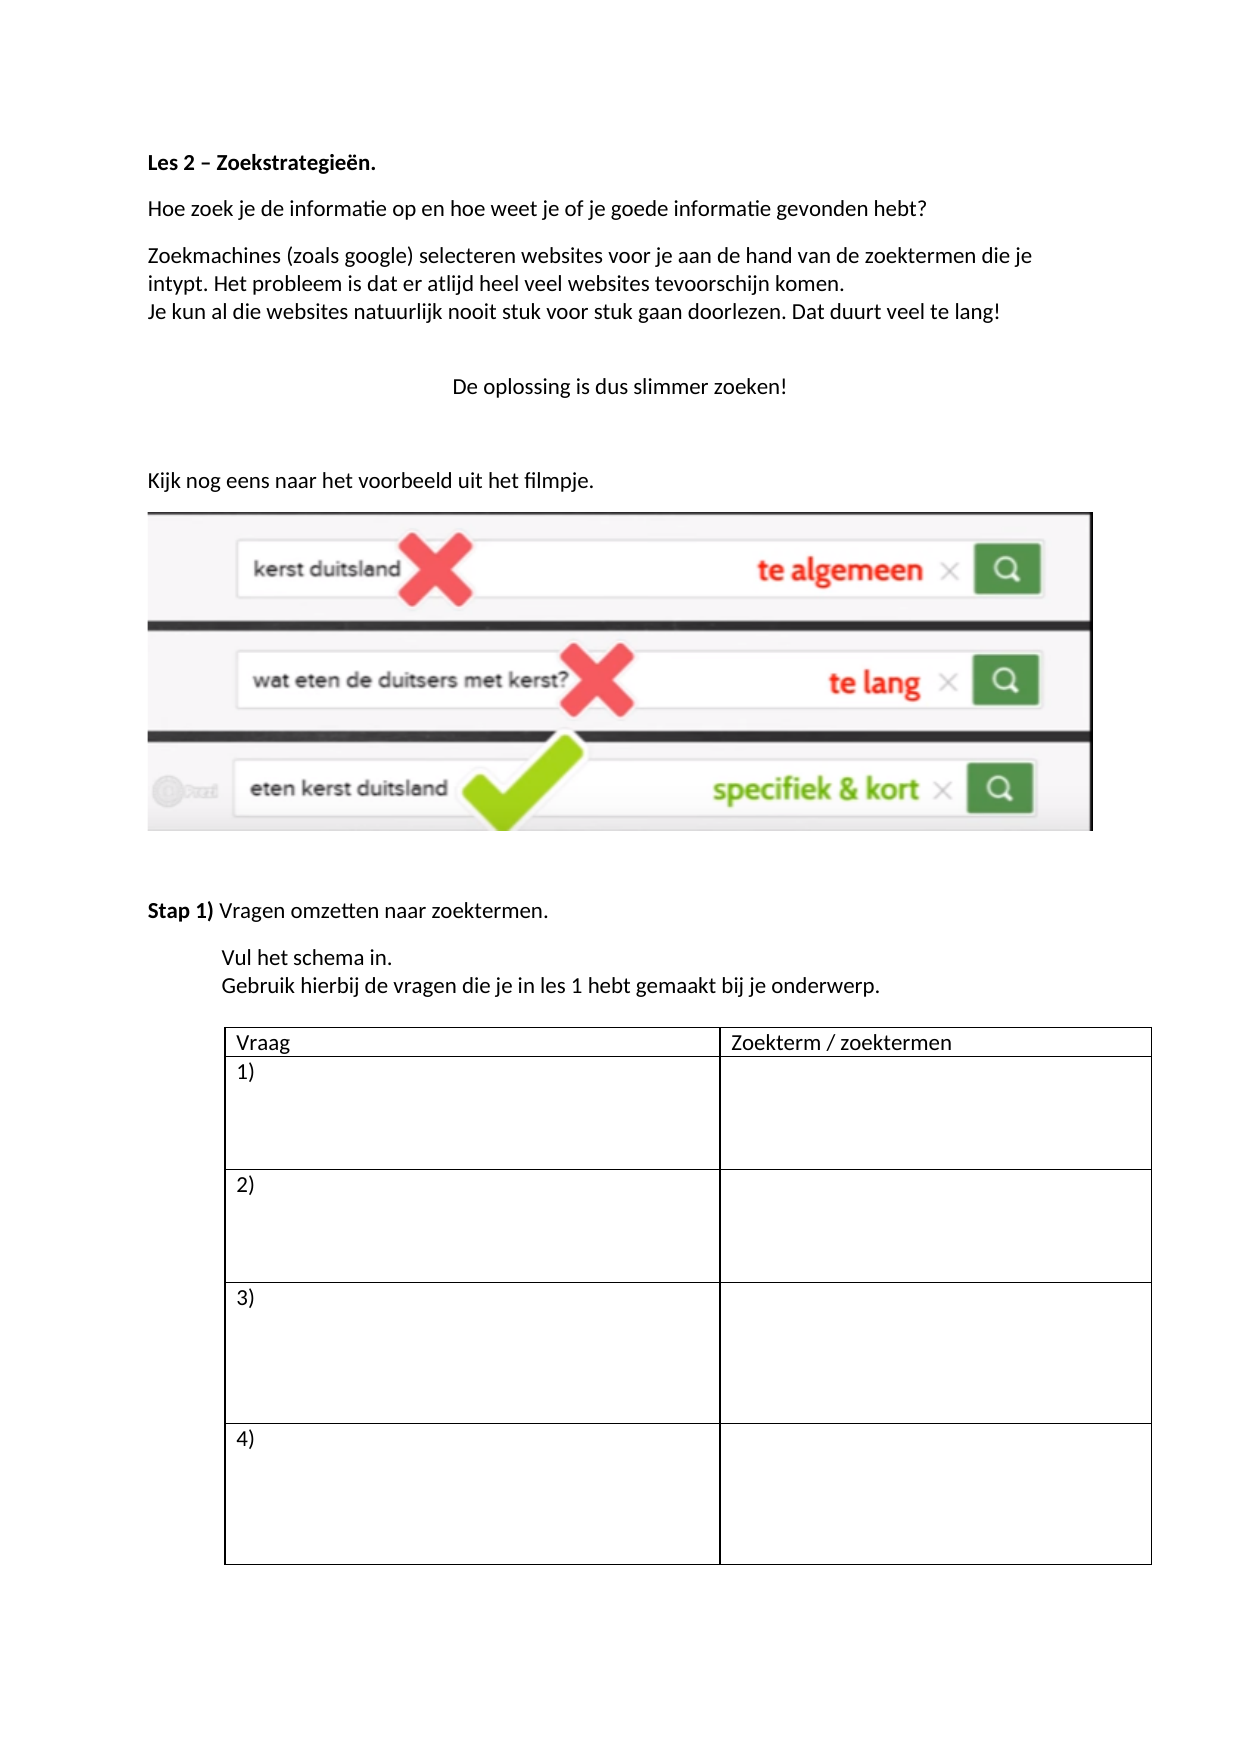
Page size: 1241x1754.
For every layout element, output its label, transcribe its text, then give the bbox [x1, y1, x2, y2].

table_cell [721, 1283, 1151, 1423]
table_header Zoekterm / zoektermen [721, 1028, 1151, 1056]
table_cell 2) [226, 1170, 719, 1282]
text De oplossing is dus slimmer zoeken! [148, 372, 1093, 400]
table_cell [721, 1057, 1151, 1169]
table_cell 1) [226, 1057, 719, 1169]
text Vul het schema in. [148, 943, 1093, 971]
picture [147, 512, 1093, 831]
table_header Vraag [226, 1028, 719, 1056]
table_cell [721, 1424, 1151, 1564]
text Stap 1) Vragen omzetten naar zoektermen. [148, 896, 1093, 924]
text Je kun al die websites natuurlijk nooit stuk voor stuk gaan doorlezen. Dat duurt veel te lang! [148, 297, 1093, 325]
table_cell 4) [226, 1424, 719, 1564]
table_cell [721, 1170, 1151, 1282]
text Kijk nog eens naar het voorbeeld uit het filmpje. [148, 466, 1093, 494]
text Zoekmachines (zoals google) selecteren websites voor je aan de hand van de zoektermen die je intypt. Het probleem is dat er atlijd heel veel websites tevoorschijn komen. [148, 241, 1093, 297]
text Les 2 – Zoekstrategieën. [148, 148, 1093, 176]
text Gebruik hierbij de vragen die je in les 1 hebt gemaakt bij je onderwerp. [148, 971, 1093, 999]
table_cell 3) [226, 1283, 719, 1423]
text Hoe zoek je de informatie op en hoe weet je of je goede informatie gevonden hebt? [148, 194, 1093, 222]
